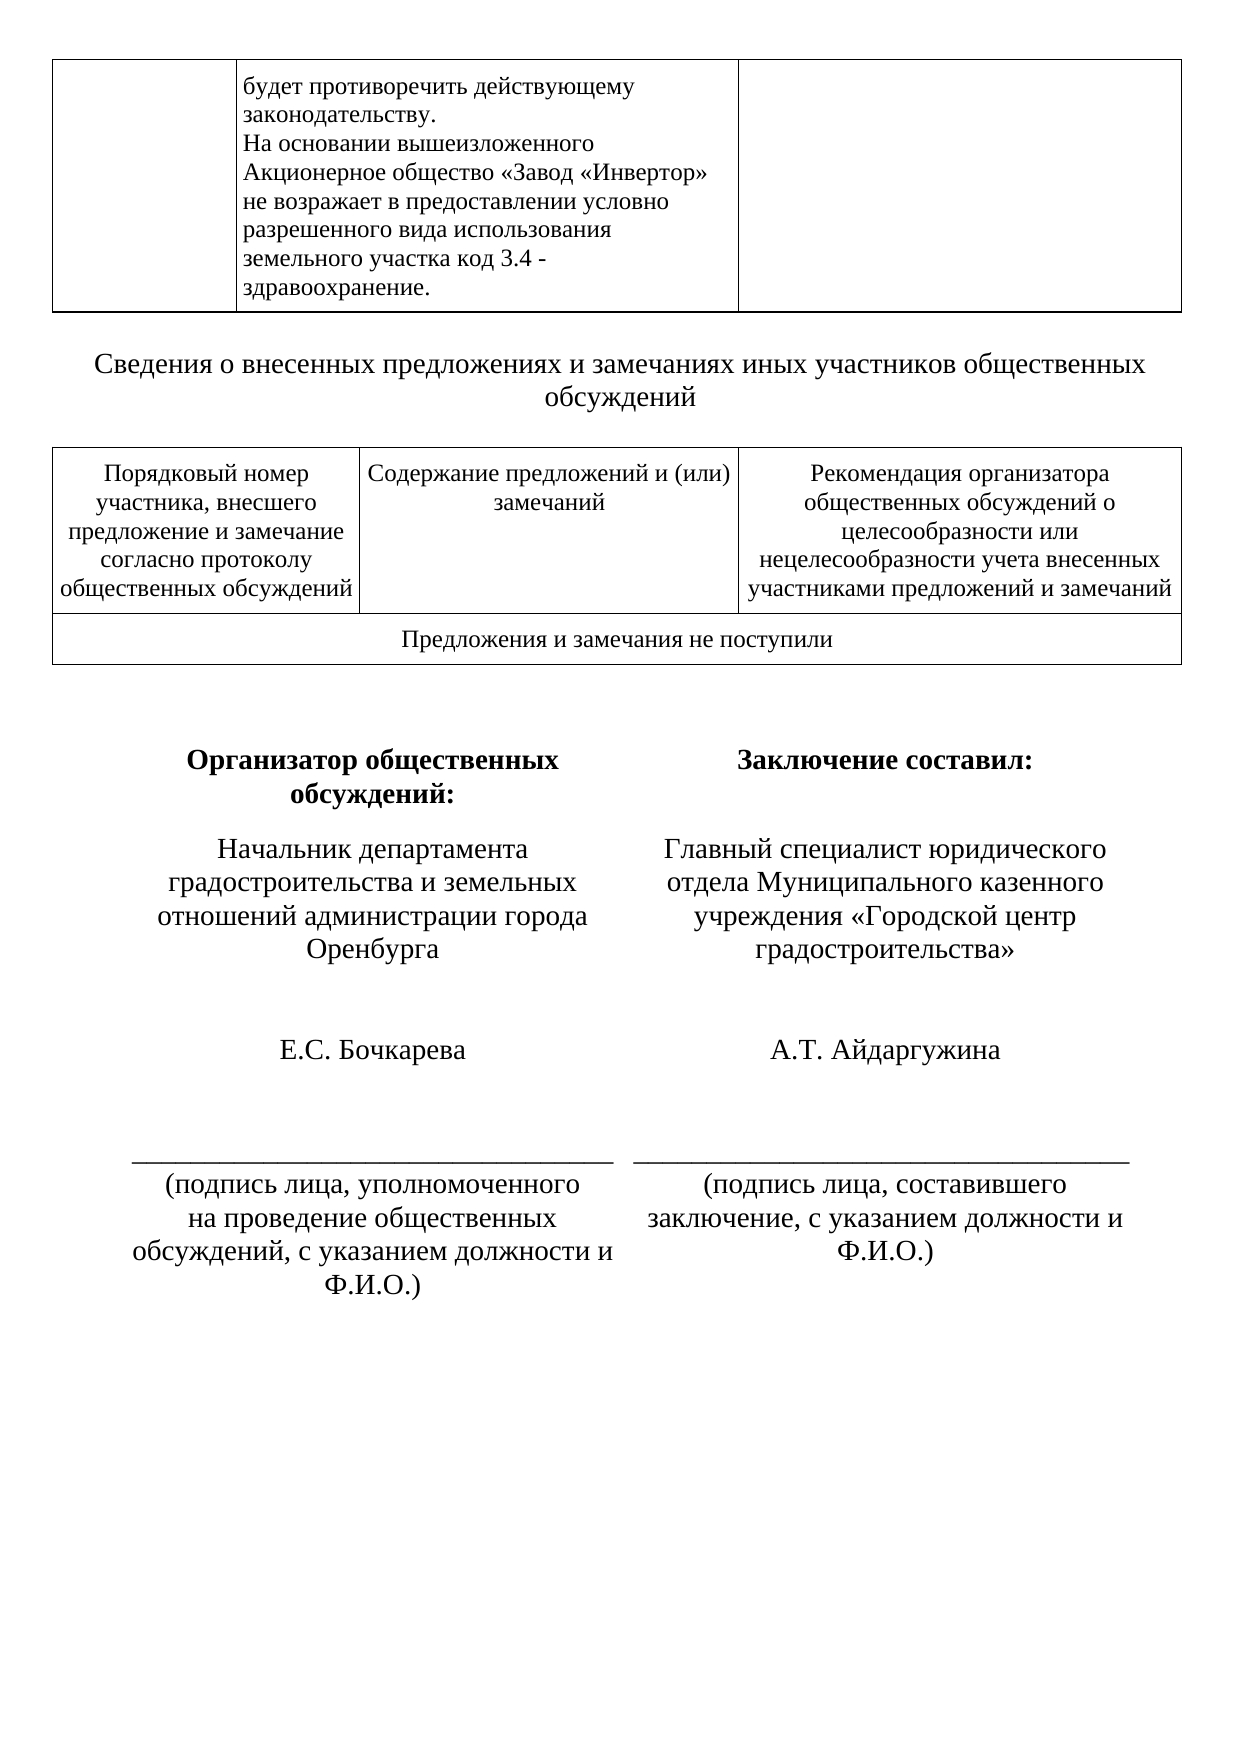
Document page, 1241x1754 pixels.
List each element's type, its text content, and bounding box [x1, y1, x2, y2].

table_header Организатор общественных обсуждений: [104, 698, 627, 820]
table_header Порядковый номер участника, внесшего предложение и замечание согласно протоколу общественных обсуждений [53, 448, 359, 613]
text Сведения о внесенных предложениях и замечаниях иных участников общественных обсуждений [59, 346, 1181, 413]
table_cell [237, 60, 738, 311]
table_header Заключение составил: [627, 698, 1143, 820]
table_cell Главный специалист юридического отдела Муниципального казенного учреждения «Городской центр градостроительства» А.Т. Айдаргужина __________________________________ (подпись лица, составившего заключение, с указанием должности и Ф.И.О.) [627, 820, 1143, 1311]
table_cell Предложения и замечания не поступили [53, 614, 1181, 664]
table_cell Начальник департамента градостроительства и земельных отношений администрации города Оренбурга Е.С. Бочкарева _________________________________ (подпись лица, уполномоченного на проведение общественных обсуждений, с указанием должности и Ф.И.О.) [104, 820, 627, 1311]
table_header Содержание предложений и (или) замечаний [360, 448, 738, 613]
table_header Рекомендация организатора общественных обсуждений о целесообразности или нецелесообразности учета внесенных участниками предложений и замечаний [739, 448, 1181, 613]
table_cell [739, 60, 1181, 311]
table_cell 1 [53, 60, 236, 311]
